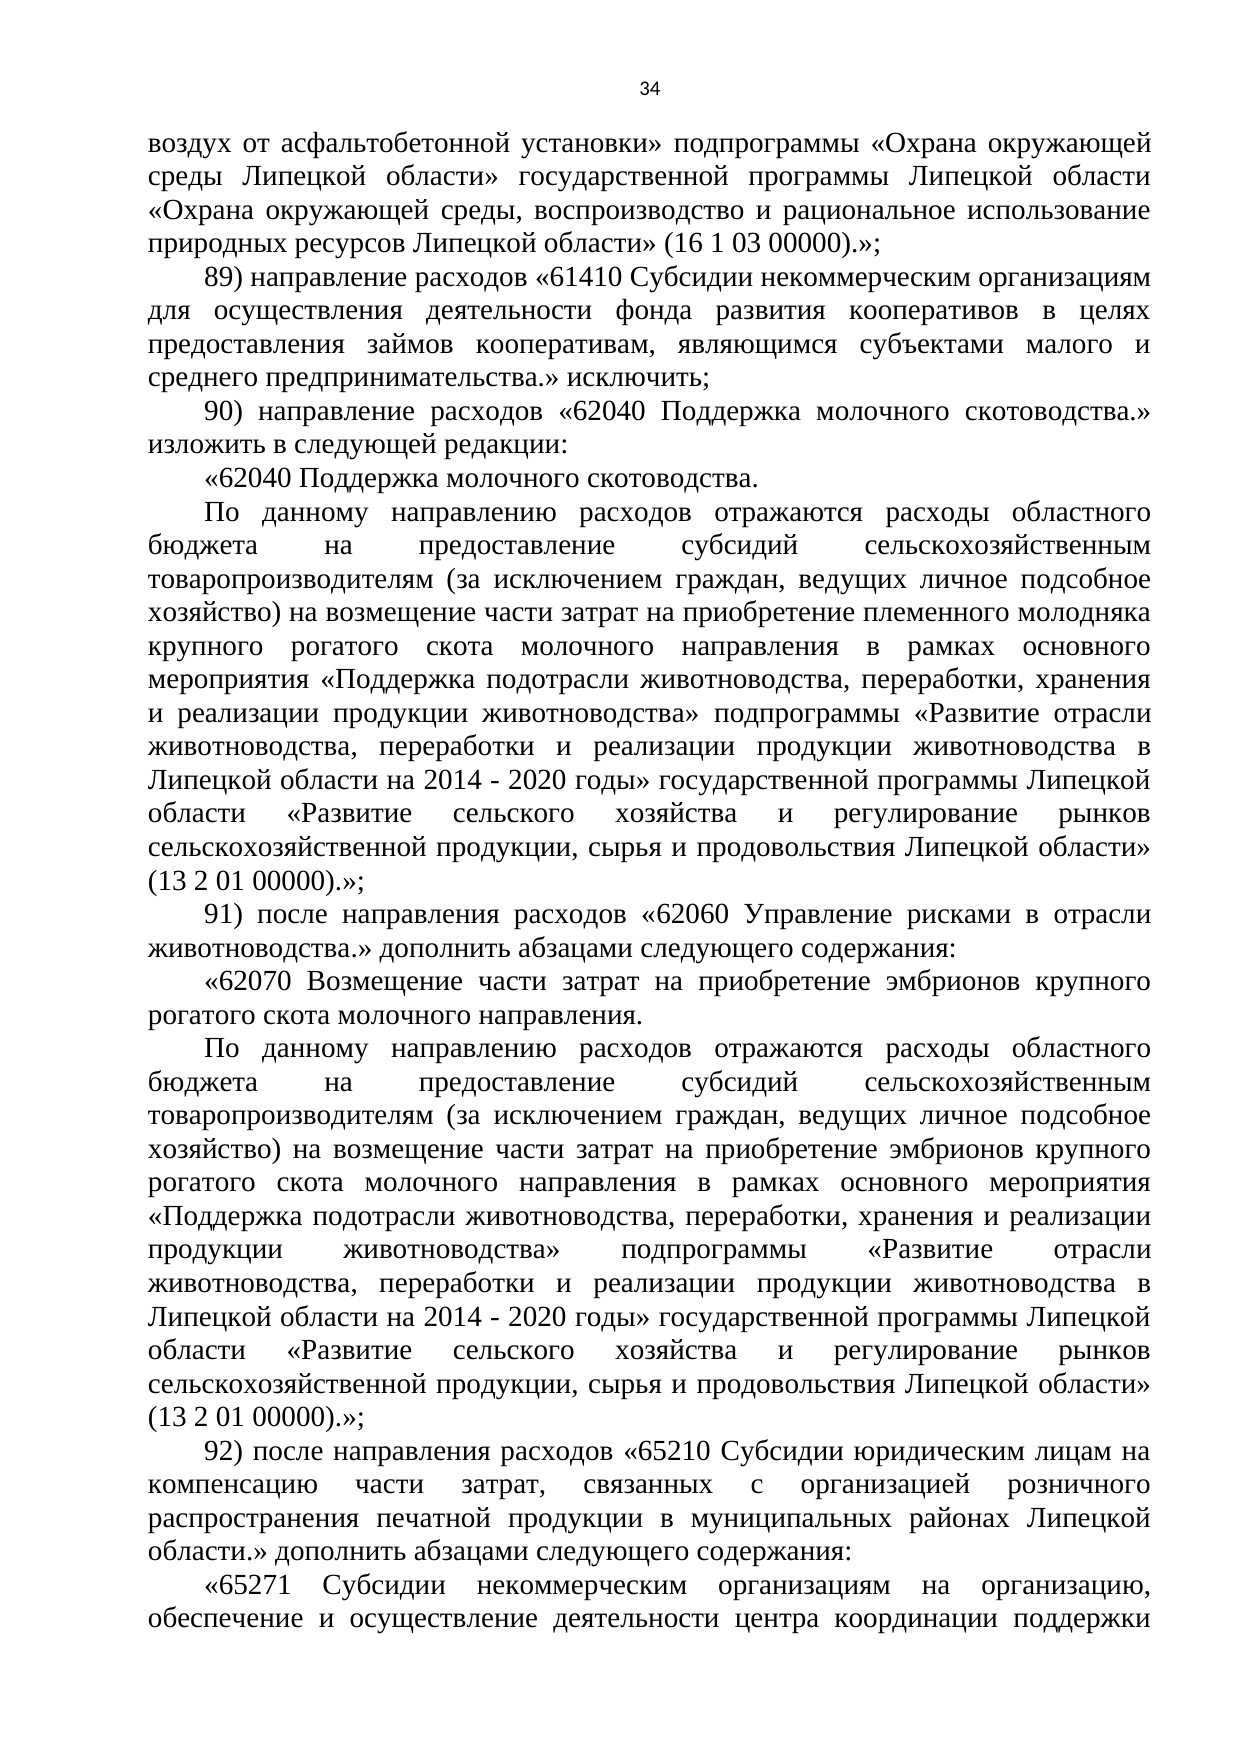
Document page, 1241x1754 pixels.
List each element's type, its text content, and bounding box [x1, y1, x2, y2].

text По данному направлению расходов отражаются расходы областного бюджета на предоставление субсидий сельскохозяйственным товаропроизводителям (за исключением граждан, ведущих личное подсобное хозяйство) на возмещение части затрат на приобретение племенного молодняка крупного рогатого скота молочного направления в рамках основного мероприятия «Поддержка подотрасли животноводства, переработки, хранения и реализации продукции животноводства» подпрограммы «Развитие отрасли животноводства, переработки и реализации продукции животноводства в Липецкой области на 2014 - 2020 годы» государственной программы Липецкой области «Развитие сельского хозяйства и регулирование рынков сельскохозяйственной продукции, сырья и продовольствия Липецкой области» (13 2 01 00000).»; [148, 494, 1152, 896]
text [148, 125, 1152, 259]
text 89) направление расходов «61410 Субсидии некоммерческим организациям для осуществления деятельности фонда развития кооперативов в целях предоставления займов кооперативам, являющимся субъектами малого и среднего предпринимательства.» исключить; [148, 259, 1152, 393]
text 90) направление расходов «62040 Поддержка молочного скотоводства.» изложить в следующей редакции: [148, 393, 1152, 460]
text 92) после направления расходов «65210 Субсидии юридическим лицам на компенсацию части затрат, связанных с организацией розничного распространения печатной продукции в муниципальных районах Липецкой области.» дополнить абзацами следующего содержания: [148, 1433, 1152, 1567]
text По данному направлению расходов отражаются расходы областного бюджета на предоставление субсидий сельскохозяйственным товаропроизводителям (за исключением граждан, ведущих личное подсобное хозяйство) на возмещение части затрат на приобретение эмбрионов крупного рогатого скота молочного направления в рамках основного мероприятия «Поддержка подотрасли животноводства, переработки, хранения и реализации продукции животноводства» подпрограммы «Развитие отрасли животноводства, переработки и реализации продукции животноводства в Липецкой области на 2014 - 2020 годы» государственной программы Липецкой области «Развитие сельского хозяйства и регулирование рынков сельскохозяйственной продукции, сырья и продовольствия Липецкой области» (13 2 01 00000).»; [148, 1030, 1152, 1433]
text 91) после направления расходов «62060 Управление рисками в отрасли животноводства.» дополнить абзацами следующего содержания: [148, 896, 1152, 963]
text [148, 1567, 1152, 1634]
text «62040 Поддержка молочного скотоводства. [148, 460, 1152, 494]
text «62070 Возмещение части затрат на приобретение эмбрионов крупного рогатого скота молочного направления. [148, 963, 1152, 1030]
